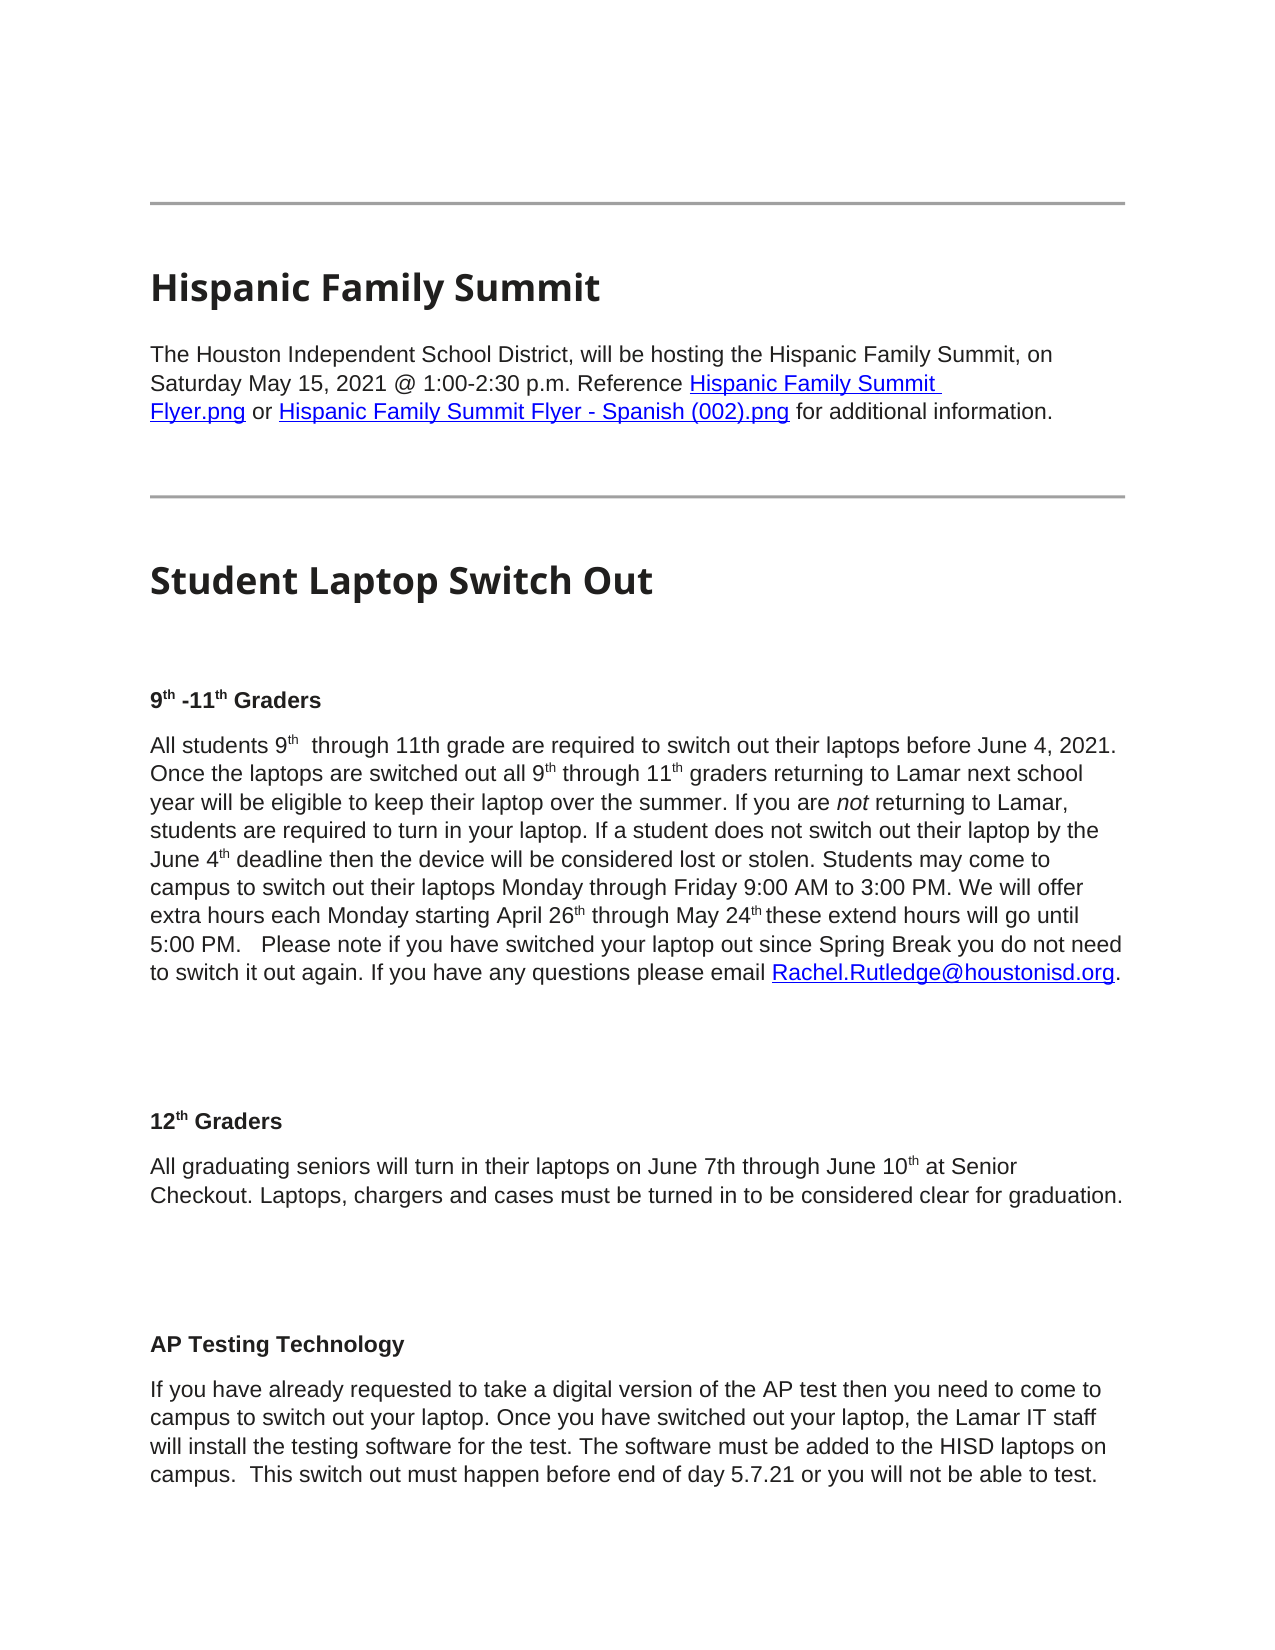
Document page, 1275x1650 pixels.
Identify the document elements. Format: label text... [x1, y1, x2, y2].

subtitle Hispanic Family Summit [150, 261, 1125, 312]
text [150, 1376, 1125, 1487]
text All students 9th through 11th grade are required to switch out their laptops before June 4, 2021. Once the laptops are switched out all 9th through 11th graders returning to Lamar next school year will be eligible to keep their laptop over the summer. If you are not returning to Lamar, students are required to turn in your laptop. If a student does not switch out their laptop by the June 4th deadline then the device will be considered lost or stolen. Students may come to campus to switch out their laptops Monday through Friday 9:00 AM to 3:00 PM. We will offer extra hours each Monday starting April 26th through May 24th these extend hours will go until 5:00 PM. Please note if you have switched your laptop out since Spring Break you do not need to switch it out again. If you have any questions please email Rachel.Rutledge@houstonisd.org. [150, 732, 1125, 986]
subtitle Student Laptop Switch Out [150, 555, 1125, 606]
text The Houston Independent School District, will be hosting the Hispanic Family Summit, on Saturday May 15, 2021 @ 1:00-2:30 p.m. Reference Hispanic Family Summit Flyer.png or Hispanic Family Summit Flyer - Spanish (002).png for additional information. [150, 341, 1125, 425]
text All graduating seniors will turn in their laptops on June 7th through June 10th at Senior Checkout. Laptops, chargers and cases must be turned in to be considered clear for graduation. [150, 1153, 1125, 1208]
text AP Testing Technology [150, 1331, 1125, 1357]
text 12th Graders [150, 1108, 1125, 1134]
text 9th -11th Graders [150, 687, 1125, 713]
